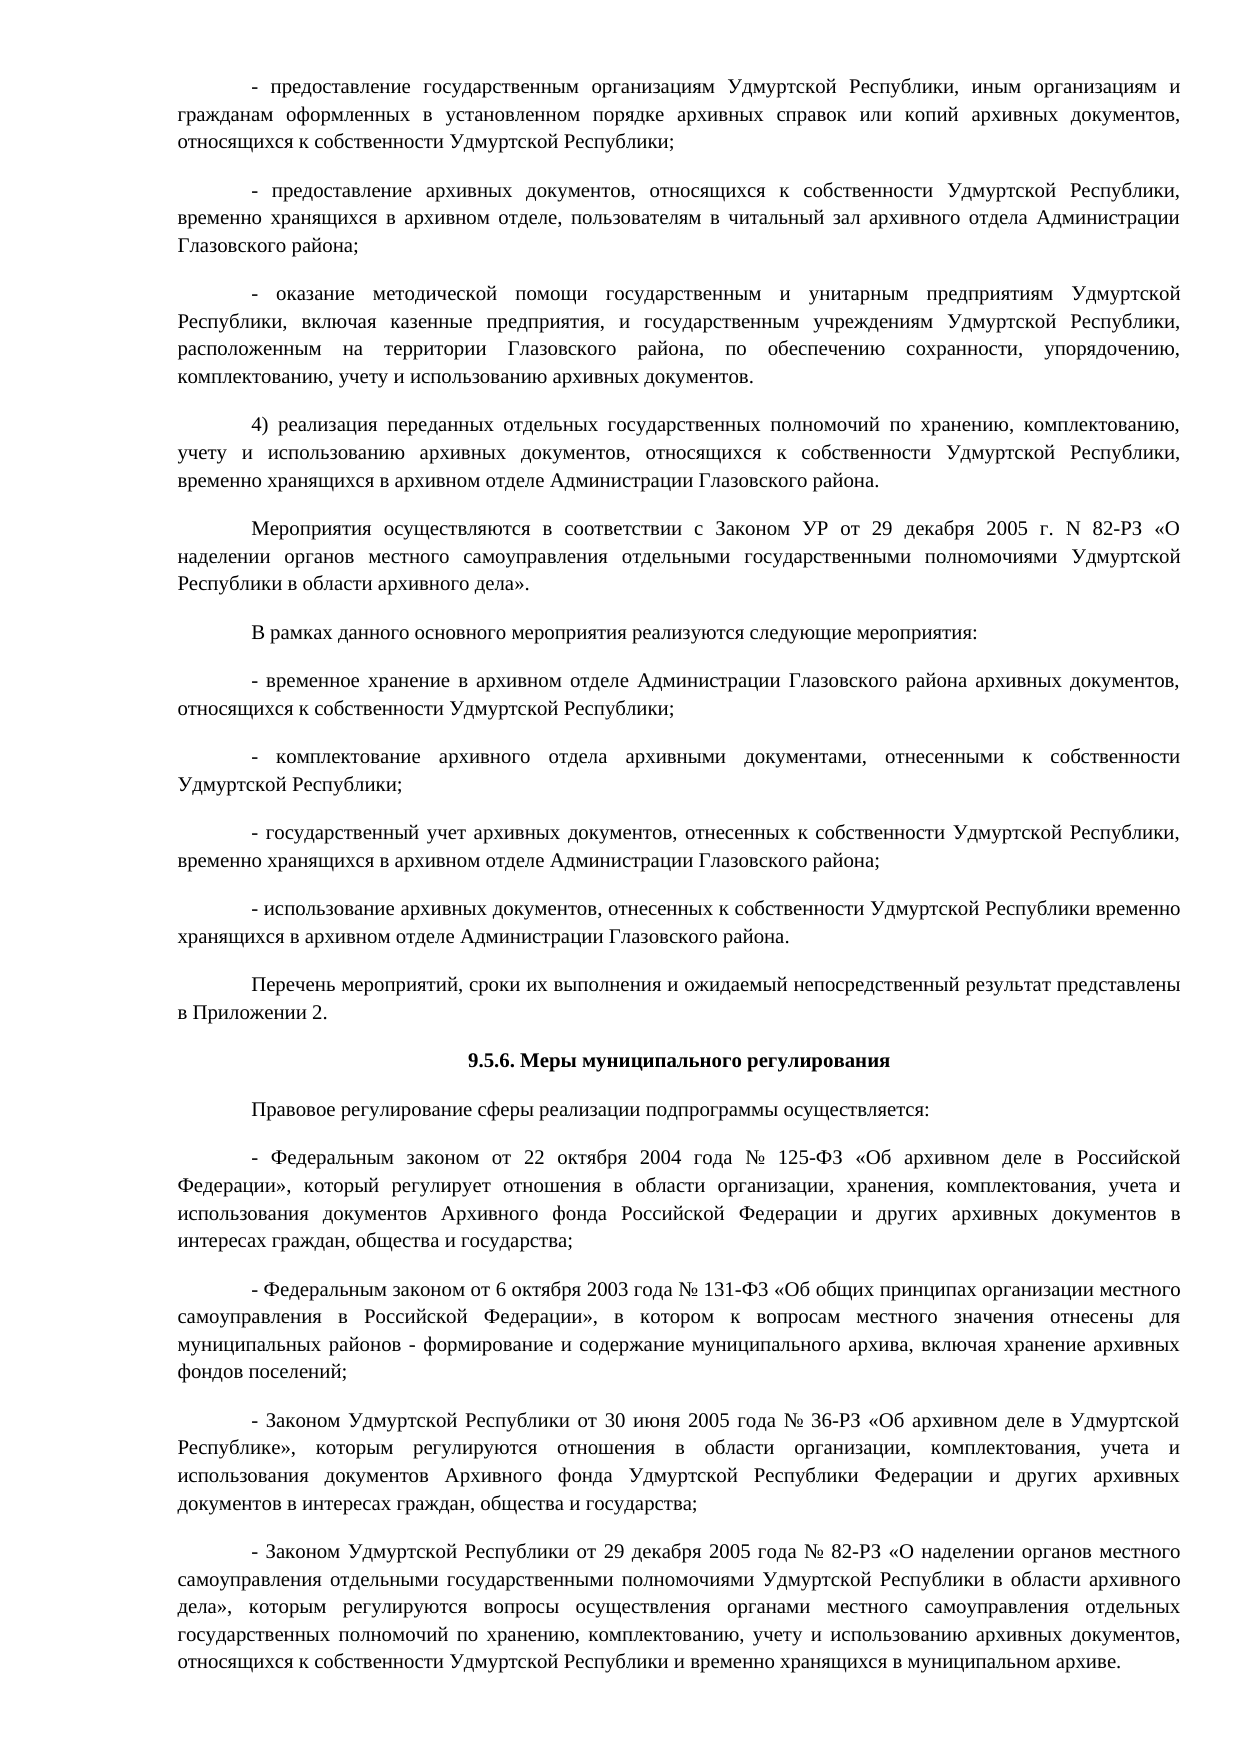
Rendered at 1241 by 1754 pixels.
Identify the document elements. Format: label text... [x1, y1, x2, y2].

text - использование архивных документов, отнесенных к собственности Удмуртской Республики временно хранящихся в архивном отделе Администрации Глазовского района. [177, 896, 1181, 948]
text - Законом Удмуртской Республики от 29 декабря 2005 года № 82-РЗ «О наделении органов местного самоуправления отдельными государственными полномочиями Удмуртской Республики в области архивного дела», которым регулируются вопросы осуществления органами местного самоуправления отдельных государственных полномочий по хранению, комплектованию, учету и использованию архивных документов, относящихся к собственности Удмуртской Республики и временно хранящихся в муниципальном архиве. [177, 1539, 1181, 1673]
text - предоставление архивных документов, относящихся к собственности Удмуртской Республики, временно хранящихся в архивном отделе, пользователям в читальный зал архивного отдела Администрации Глазовского района; [177, 177, 1181, 257]
text Перечень мероприятий, сроки их выполнения и ожидаемый непосредственный результат представлены в Приложении 2. [177, 972, 1181, 1024]
text - временное хранение в архивном отделе Администрации Глазовского района архивных документов, относящихся к собственности Удмуртской Республики; [177, 668, 1181, 720]
text - Федеральным законом от 6 октября 2003 года № 131-Ф3 «Об общих принципах организации местного самоуправления в Российской Федерации», в котором к вопросам местного значения отнесены для муниципальных районов - формирование и содержание муниципального архива, включая хранение архивных фондов поселений; [177, 1276, 1181, 1383]
text 4) реализация переданных отдельных государственных полномочий по хранению, комплектованию, учету и использованию архивных документов, относящихся к собственности Удмуртской Республики, временно хранящихся в архивном отделе Администрации Глазовского района. [177, 412, 1181, 492]
text 9.5.6. Меры муниципального регулирования [177, 1048, 1181, 1072]
text В рамках данного основного мероприятия реализуются следующие мероприятия: [177, 620, 1181, 644]
text - оказание методической помощи государственным и унитарным предприятиям Удмуртской Республики, включая казенные предприятия, и государственным учреждениям Удмуртской Республики, расположенным на территории Глазовского района, по обеспечению сохранности, упорядочению, комплектованию, учету и использованию архивных документов. [177, 281, 1181, 388]
text - Федеральным законом от 22 октября 2004 года № 125-ФЗ «Об архивном деле в Российской Федерации», который регулирует отношения в области организации, хранения, комплектования, учета и использования документов Архивного фонда Российской Федерации и других архивных документов в интересах граждан, общества и государства; [177, 1145, 1181, 1252]
text Правовое регулирование сферы реализации подпрограммы осуществляется: [177, 1097, 1181, 1121]
text - Законом Удмуртской Республики от 30 июня 2005 года № 36-РЗ «Об архивном деле в Удмуртской Республике», которым регулируются отношения в области организации, комплектования, учета и использования документов Архивного фонда Удмуртской Республики Федерации и других архивных документов в интересах граждан, общества и государства; [177, 1408, 1181, 1514]
text - предоставление государственным организациям Удмуртской Республики, иным организациям и гражданам оформленных в установленном порядке архивных справок или копий архивных документов, относящихся к собственности Удмуртской Республики; [177, 74, 1181, 153]
text - комплектование архивного отдела архивными документами, отнесенными к собственности Удмуртской Республики; [177, 744, 1181, 796]
text - государственный учет архивных документов, отнесенных к собственности Удмуртской Республики, временно хранящихся в архивном отделе Администрации Глазовского района; [177, 820, 1181, 872]
text Мероприятия осуществляются в соответствии с Законом УР от 29 декабря 2005 г. N 82-РЗ «О наделении органов местного самоуправления отдельными государственными полномочиями Удмуртской Республики в области архивного дела». [177, 516, 1181, 595]
